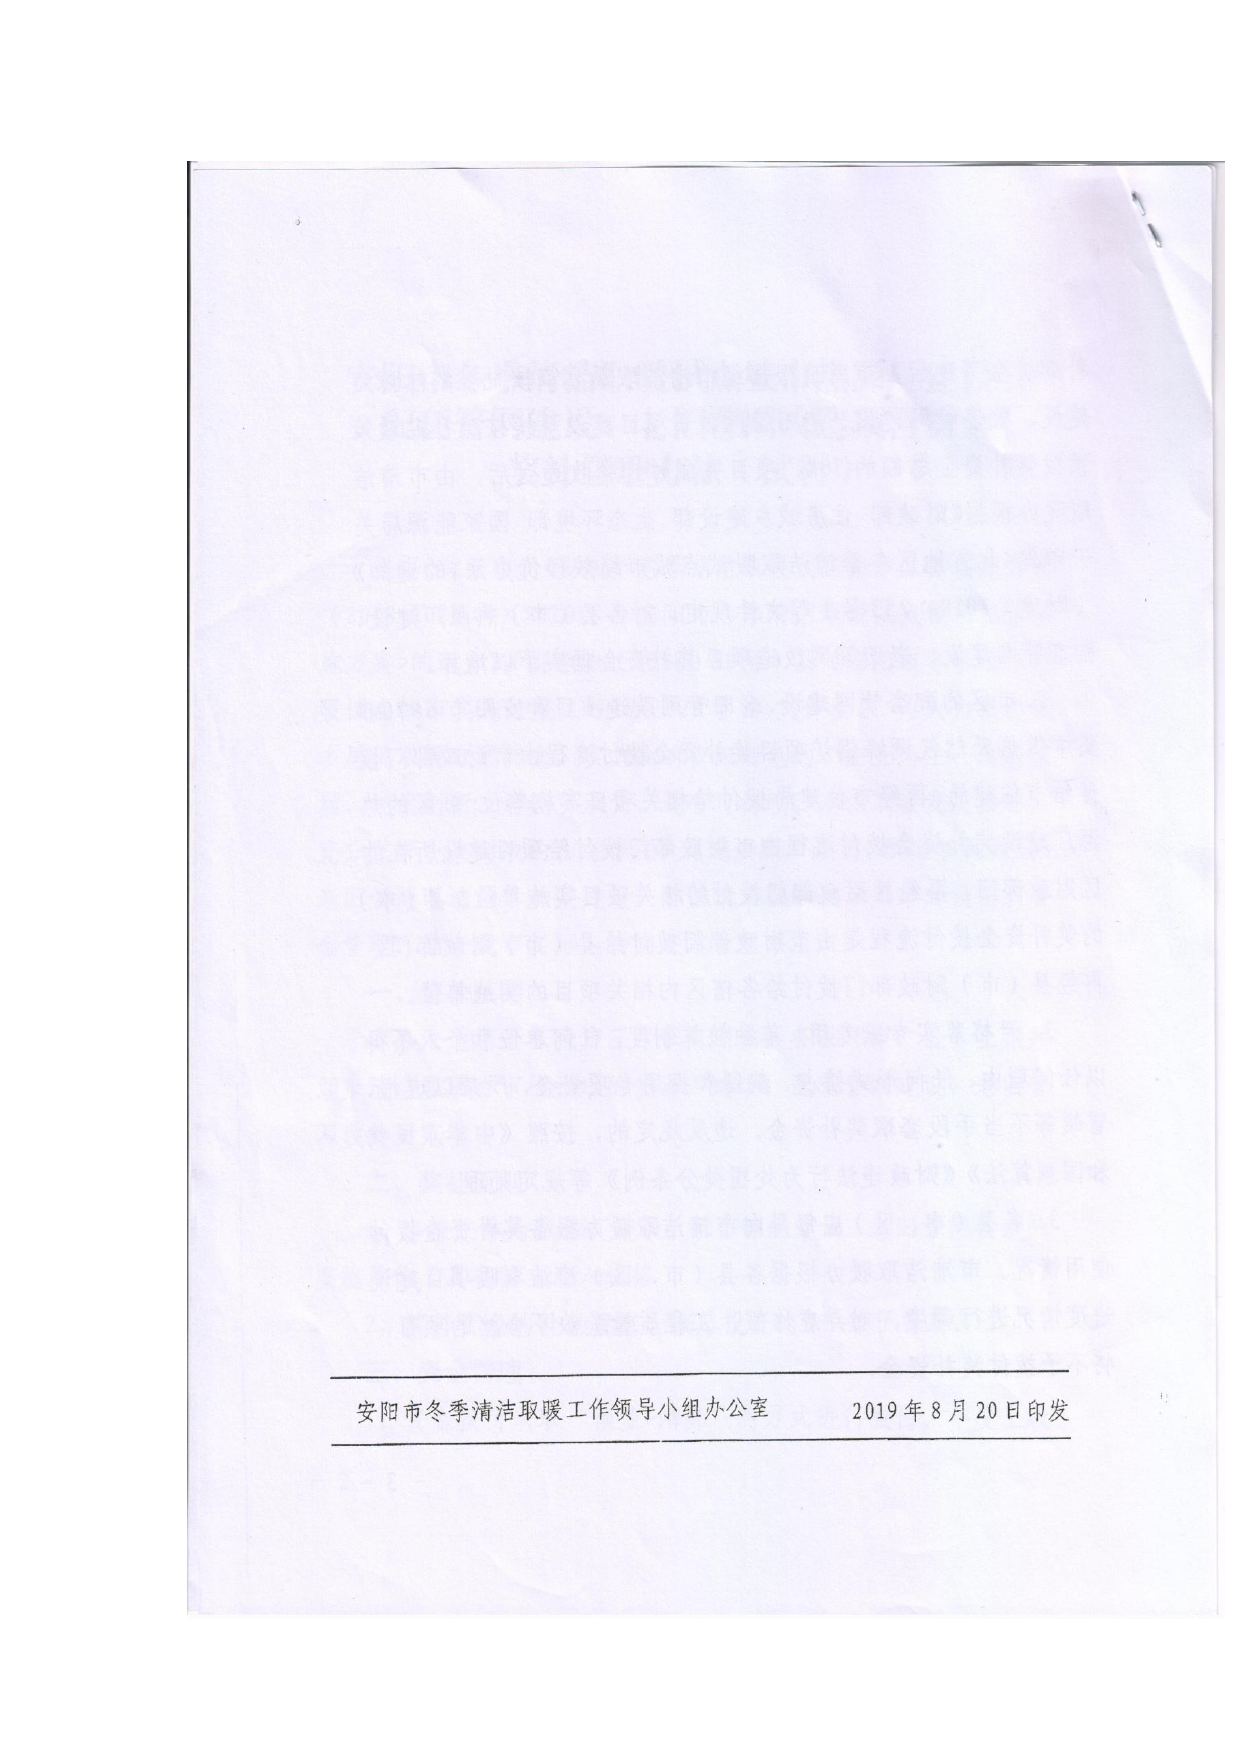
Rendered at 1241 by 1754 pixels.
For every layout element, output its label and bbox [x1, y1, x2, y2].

picture [187, 161, 1225, 1619]
